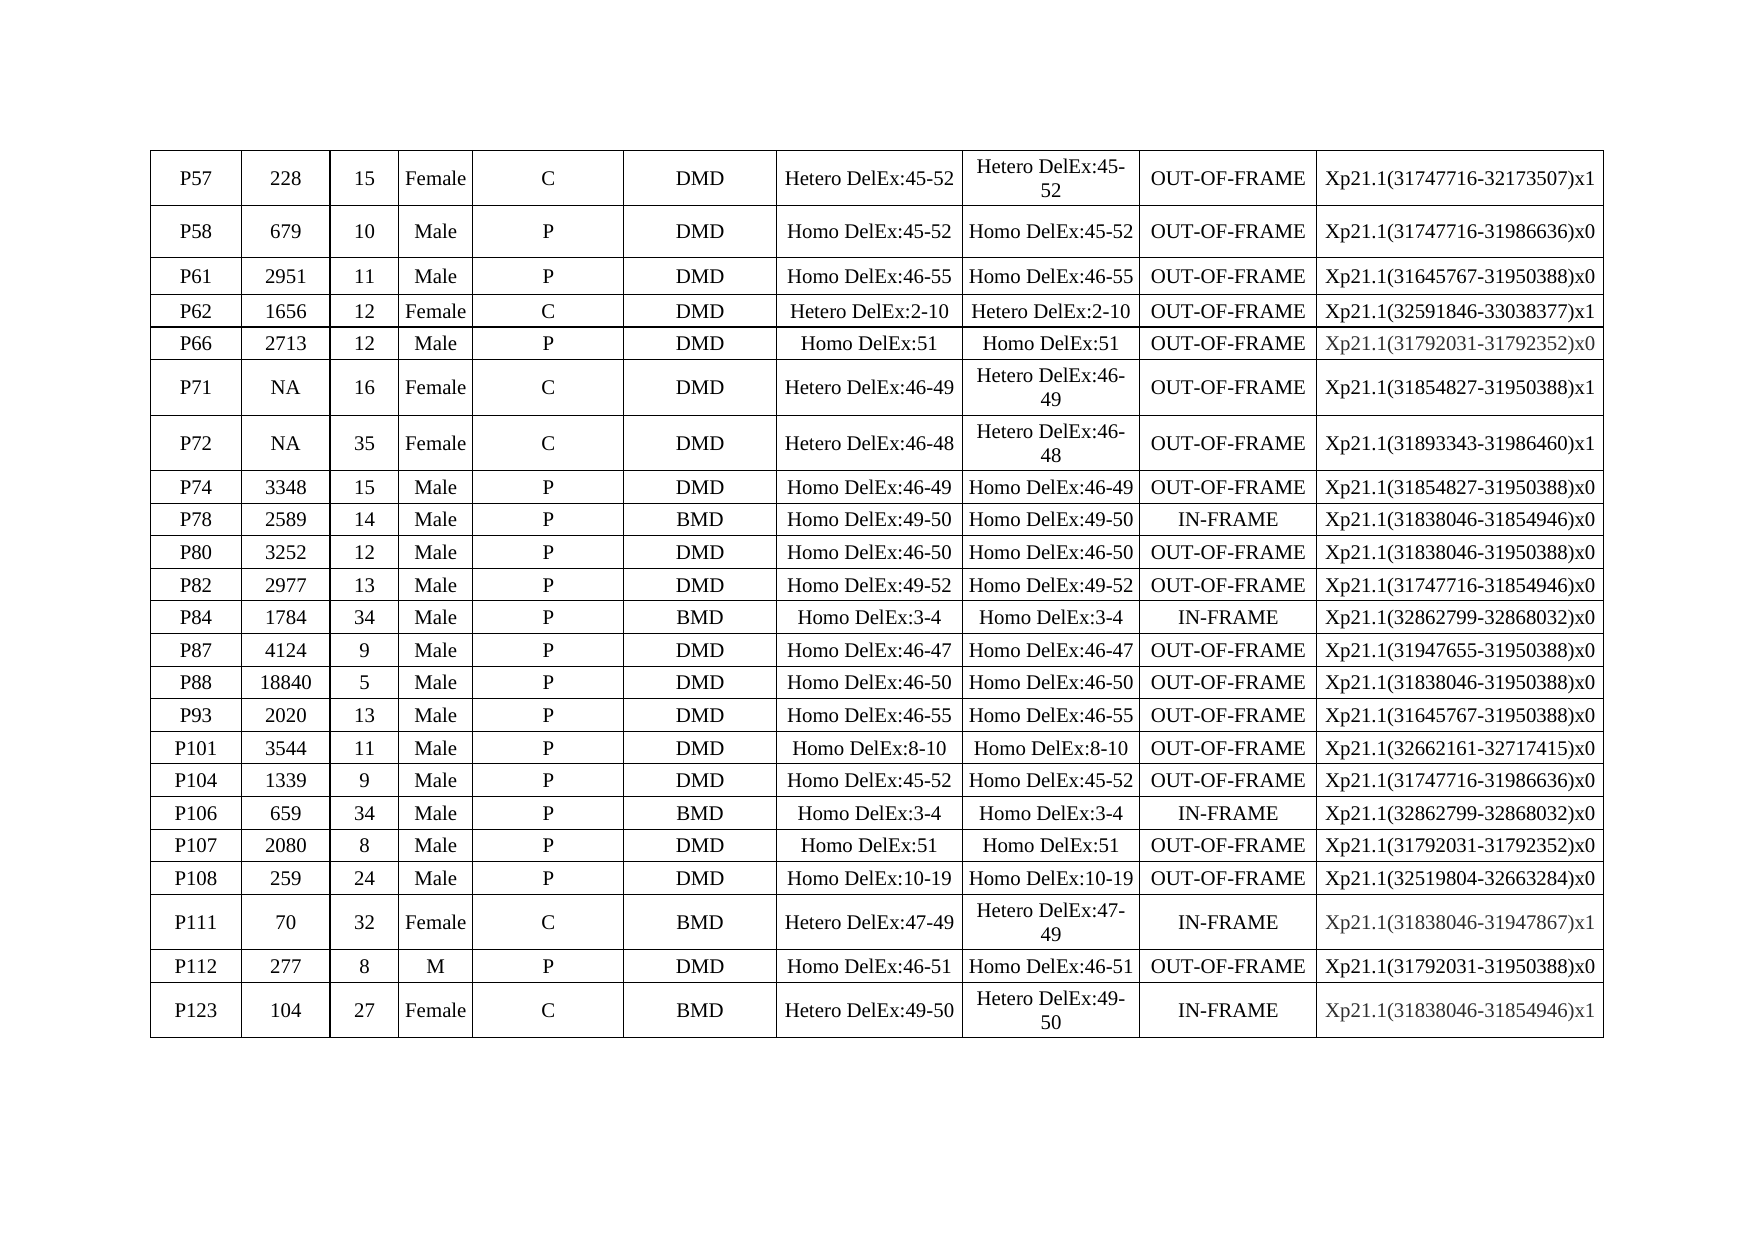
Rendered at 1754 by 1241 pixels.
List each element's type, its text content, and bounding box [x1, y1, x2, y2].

table_cell DMD [624, 295, 776, 326]
table_cell Homo DelEx:46-51 [777, 950, 962, 982]
table_cell NA [242, 416, 329, 470]
table_cell 11 [331, 258, 398, 294]
table_cell NA [242, 360, 329, 414]
table_cell P62 [151, 295, 241, 326]
table_cell Xp21.1(31645767-31950388)x0 [1317, 258, 1603, 294]
table_cell Homo DelEx:10-19 [963, 862, 1139, 894]
table_cell 1339 [242, 764, 329, 796]
table_cell Xp21.1(32519804-32663284)x0 [1317, 862, 1603, 894]
table_cell Homo DelEx:51 [777, 328, 962, 359]
table_cell BMD [624, 601, 776, 633]
table_cell Homo DelEx:10-19 [777, 862, 962, 894]
table_cell OUT-OF-FRAME [1140, 206, 1316, 257]
table_cell OUT-OF-FRAME [1140, 950, 1316, 982]
table_cell DMD [624, 471, 776, 502]
table_cell 9 [331, 764, 398, 796]
table_cell C [473, 295, 623, 326]
table_cell OUT-OF-FRAME [1140, 764, 1316, 796]
table_cell Xp21.1(32591846-33038377)x1 [1317, 295, 1603, 326]
table_cell 2080 [242, 830, 329, 861]
table_cell OUT-OF-FRAME [1140, 536, 1316, 568]
table_cell P104 [151, 764, 241, 796]
table_cell P [473, 830, 623, 861]
table_cell Homo DelEx:46-55 [777, 258, 962, 294]
table_cell Homo DelEx:46-50 [777, 667, 962, 698]
table_cell P [473, 601, 623, 633]
table_cell IN-FRAME [1140, 895, 1316, 949]
table_cell P106 [151, 797, 241, 828]
table_cell OUT-OF-FRAME [1140, 569, 1316, 600]
table_cell OUT-OF-FRAME [1140, 471, 1316, 502]
table_cell Xp21.1(31838046-31950388)x0 [1317, 667, 1603, 698]
table_cell Male [399, 764, 472, 796]
table_cell Xp21.1(31747716-31986636)x0 [1317, 764, 1603, 796]
table_cell 2713 [242, 328, 329, 359]
table_cell BMD [624, 797, 776, 828]
table_cell DMD [624, 536, 776, 568]
table_cell 27 [331, 983, 398, 1037]
table_cell Hetero DelEx:49-50 [963, 983, 1139, 1037]
table_cell DMD [624, 328, 776, 359]
table_cell 70 [242, 895, 329, 949]
table_cell 2589 [242, 504, 329, 535]
table_cell P [473, 206, 623, 257]
table_cell DMD [624, 151, 776, 205]
table_cell C [473, 151, 623, 205]
table_cell DMD [624, 258, 776, 294]
table_cell 3348 [242, 471, 329, 502]
table_cell IN-FRAME [1140, 601, 1316, 633]
table_cell P112 [151, 950, 241, 982]
table_cell 4124 [242, 634, 329, 666]
table_cell 15 [331, 151, 398, 205]
table_cell OUT-OF-FRAME [1140, 295, 1316, 326]
table_cell Hetero DelEx:46-48 [963, 416, 1139, 470]
table_cell Female [399, 360, 472, 414]
table_cell OUT-OF-FRAME [1140, 416, 1316, 470]
table_cell Hetero DelEx:46-49 [777, 360, 962, 414]
table_cell P [473, 504, 623, 535]
table_cell Female [399, 295, 472, 326]
table_cell 5 [331, 667, 398, 698]
table_cell Hetero DelEx:45-52 [777, 151, 962, 205]
table_cell OUT-OF-FRAME [1140, 151, 1316, 205]
table_cell C [473, 416, 623, 470]
table_cell 18840 [242, 667, 329, 698]
table_cell Homo DelEx:3-4 [963, 797, 1139, 828]
table_cell DMD [624, 699, 776, 731]
table_cell P [473, 634, 623, 666]
table_cell P108 [151, 862, 241, 894]
table_cell Male [399, 601, 472, 633]
table_cell OUT-OF-FRAME [1140, 634, 1316, 666]
table_cell 659 [242, 797, 329, 828]
table_cell Homo DelEx:49-52 [777, 569, 962, 600]
table_cell P101 [151, 732, 241, 763]
table_cell Hetero DelEx:2-10 [777, 295, 962, 326]
table_cell Homo DelEx:45-52 [963, 206, 1139, 257]
table_cell 14 [331, 504, 398, 535]
table_cell Xp21.1(31838046-31854946)x0 [1317, 504, 1603, 535]
table_cell P82 [151, 569, 241, 600]
table_cell P80 [151, 536, 241, 568]
table_cell Xp21.1(31893343-31986460)x1 [1317, 416, 1603, 470]
table_cell P57 [151, 151, 241, 205]
table_cell Male [399, 830, 472, 861]
table_cell Xp21.1(31792031-31792352)x0 [1317, 328, 1603, 359]
table_cell Homo DelEx:46-50 [963, 536, 1139, 568]
table_cell P74 [151, 471, 241, 502]
table_cell Male [399, 699, 472, 731]
table_cell 104 [242, 983, 329, 1037]
table_cell 259 [242, 862, 329, 894]
table_cell BMD [624, 983, 776, 1037]
table_cell Male [399, 797, 472, 828]
table_cell Female [399, 416, 472, 470]
table_cell Xp21.1(31792031-31950388)x0 [1317, 950, 1603, 982]
table_cell Xp21.1(32662161-32717415)x0 [1317, 732, 1603, 763]
table_cell Hetero DelEx:49-50 [777, 983, 962, 1037]
table_cell Xp21.1(31854827-31950388)x0 [1317, 471, 1603, 502]
table_cell BMD [624, 895, 776, 949]
table_cell P [473, 950, 623, 982]
table_cell 2977 [242, 569, 329, 600]
table_cell Male [399, 328, 472, 359]
table_cell Homo DelEx:51 [963, 830, 1139, 861]
table_cell OUT-OF-FRAME [1140, 830, 1316, 861]
table_cell Homo DelEx:45-52 [777, 206, 962, 257]
table_cell DMD [624, 764, 776, 796]
table_cell 15 [331, 471, 398, 502]
table_cell Homo DelEx:46-55 [777, 699, 962, 731]
table_cell DMD [624, 830, 776, 861]
table_cell Female [399, 983, 472, 1037]
table_cell DMD [624, 360, 776, 414]
table_cell Male [399, 862, 472, 894]
table_cell IN-FRAME [1140, 797, 1316, 828]
table_cell 12 [331, 536, 398, 568]
table_cell Homo DelEx:46-49 [777, 471, 962, 502]
table_cell 2020 [242, 699, 329, 731]
table_cell P [473, 471, 623, 502]
table_cell Male [399, 206, 472, 257]
table_cell Homo DelEx:3-4 [777, 601, 962, 633]
table_cell Xp21.1(31645767-31950388)x0 [1317, 699, 1603, 731]
table_cell 10 [331, 206, 398, 257]
table_cell Homo DelEx:49-50 [963, 504, 1139, 535]
table_cell 34 [331, 601, 398, 633]
table_cell Male [399, 732, 472, 763]
table_cell P72 [151, 416, 241, 470]
table_cell 11 [331, 732, 398, 763]
table_cell Homo DelEx:3-4 [963, 601, 1139, 633]
table_cell P66 [151, 328, 241, 359]
table_cell OUT-OF-FRAME [1140, 667, 1316, 698]
table_cell Homo DelEx:3-4 [777, 797, 962, 828]
table_cell 24 [331, 862, 398, 894]
table_cell Homo DelEx:51 [777, 830, 962, 861]
table_cell Homo DelEx:46-49 [963, 471, 1139, 502]
table_cell 16 [331, 360, 398, 414]
table_cell P [473, 797, 623, 828]
table_cell 13 [331, 569, 398, 600]
table_cell 32 [331, 895, 398, 949]
table_cell 3252 [242, 536, 329, 568]
table_cell Xp21.1(32862799-32868032)x0 [1317, 797, 1603, 828]
table_cell Homo DelEx:46-55 [963, 258, 1139, 294]
table_cell Hetero DelEx:47-49 [963, 895, 1139, 949]
table_cell Female [399, 151, 472, 205]
table_cell Xp21.1(31947655-31950388)x0 [1317, 634, 1603, 666]
table_cell Male [399, 504, 472, 535]
table_cell M [399, 950, 472, 982]
table_cell Xp21.1(31838046-31950388)x0 [1317, 536, 1603, 568]
table_cell Xp21.1(31747716-31986636)x0 [1317, 206, 1603, 257]
table_cell Male [399, 569, 472, 600]
table_cell OUT-OF-FRAME [1140, 862, 1316, 894]
table_cell Xp21.1(31854827-31950388)x1 [1317, 360, 1603, 414]
table_cell Homo DelEx:46-50 [963, 667, 1139, 698]
table_cell P [473, 258, 623, 294]
table_cell Homo DelEx:46-51 [963, 950, 1139, 982]
table_cell P58 [151, 206, 241, 257]
table_cell P [473, 536, 623, 568]
table_cell IN-FRAME [1140, 504, 1316, 535]
table_cell P [473, 569, 623, 600]
table_cell Homo DelEx:49-52 [963, 569, 1139, 600]
table_cell P [473, 862, 623, 894]
table_cell DMD [624, 732, 776, 763]
table_cell 2951 [242, 258, 329, 294]
table_cell P78 [151, 504, 241, 535]
table_cell 12 [331, 328, 398, 359]
table_cell P [473, 732, 623, 763]
table_cell 34 [331, 797, 398, 828]
table_cell DMD [624, 634, 776, 666]
table_cell DMD [624, 416, 776, 470]
table_cell 9 [331, 634, 398, 666]
table_cell Xp21.1(31838046-31854946)x1 [1317, 983, 1603, 1037]
table_cell DMD [624, 206, 776, 257]
table_cell Homo DelEx:46-50 [777, 536, 962, 568]
table_cell P123 [151, 983, 241, 1037]
table_cell 8 [331, 830, 398, 861]
table_cell Hetero DelEx:2-10 [963, 295, 1139, 326]
table_cell DMD [624, 862, 776, 894]
table_cell 12 [331, 295, 398, 326]
table_cell P88 [151, 667, 241, 698]
table_cell Male [399, 667, 472, 698]
table_cell Hetero DelEx:46-49 [963, 360, 1139, 414]
table_cell OUT-OF-FRAME [1140, 732, 1316, 763]
table_cell DMD [624, 950, 776, 982]
table_cell Male [399, 258, 472, 294]
table_cell OUT-OF-FRAME [1140, 699, 1316, 731]
table_cell 1784 [242, 601, 329, 633]
table_cell P84 [151, 601, 241, 633]
table_cell OUT-OF-FRAME [1140, 258, 1316, 294]
table_cell Hetero DelEx:45-52 [963, 151, 1139, 205]
table_cell Male [399, 471, 472, 502]
table_cell 228 [242, 151, 329, 205]
table_cell C [473, 895, 623, 949]
table_cell Xp21.1(32862799-32868032)x0 [1317, 601, 1603, 633]
table_cell IN-FRAME [1140, 983, 1316, 1037]
table_cell P61 [151, 258, 241, 294]
table_cell P107 [151, 830, 241, 861]
table_cell P87 [151, 634, 241, 666]
table_cell Homo DelEx:45-52 [963, 764, 1139, 796]
table_cell Hetero DelEx:46-48 [777, 416, 962, 470]
table_cell Homo DelEx:8-10 [777, 732, 962, 763]
table_cell Xp21.1(31747716-31854946)x0 [1317, 569, 1603, 600]
table_cell Xp21.1(31747716-32173507)x1 [1317, 151, 1603, 205]
table_cell 277 [242, 950, 329, 982]
table_cell Female [399, 895, 472, 949]
table_cell P [473, 764, 623, 796]
table_cell 35 [331, 416, 398, 470]
table_cell P93 [151, 699, 241, 731]
table_cell DMD [624, 667, 776, 698]
table_cell Homo DelEx:8-10 [963, 732, 1139, 763]
table_cell P111 [151, 895, 241, 949]
table_cell OUT-OF-FRAME [1140, 328, 1316, 359]
table_cell Xp21.1(31838046-31947867)x1 [1317, 895, 1603, 949]
table_cell 1656 [242, 295, 329, 326]
table_cell Homo DelEx:46-47 [963, 634, 1139, 666]
table_cell Hetero DelEx:47-49 [777, 895, 962, 949]
table_cell C [473, 983, 623, 1037]
table_cell Homo DelEx:46-55 [963, 699, 1139, 731]
table_cell 8 [331, 950, 398, 982]
table_cell P [473, 667, 623, 698]
table_cell 679 [242, 206, 329, 257]
table_cell 3544 [242, 732, 329, 763]
table_cell 13 [331, 699, 398, 731]
table_cell BMD [624, 504, 776, 535]
table_cell Homo DelEx:51 [963, 328, 1139, 359]
table_cell Homo DelEx:49-50 [777, 504, 962, 535]
table_cell DMD [624, 569, 776, 600]
table_cell Homo DelEx:46-47 [777, 634, 962, 666]
table_cell Homo DelEx:45-52 [777, 764, 962, 796]
table_cell P [473, 328, 623, 359]
table_cell P [473, 699, 623, 731]
table_cell OUT-OF-FRAME [1140, 360, 1316, 414]
table_cell P71 [151, 360, 241, 414]
table_cell Male [399, 634, 472, 666]
table_cell Xp21.1(31792031-31792352)x0 [1317, 830, 1603, 861]
table_cell Male [399, 536, 472, 568]
table_cell C [473, 360, 623, 414]
